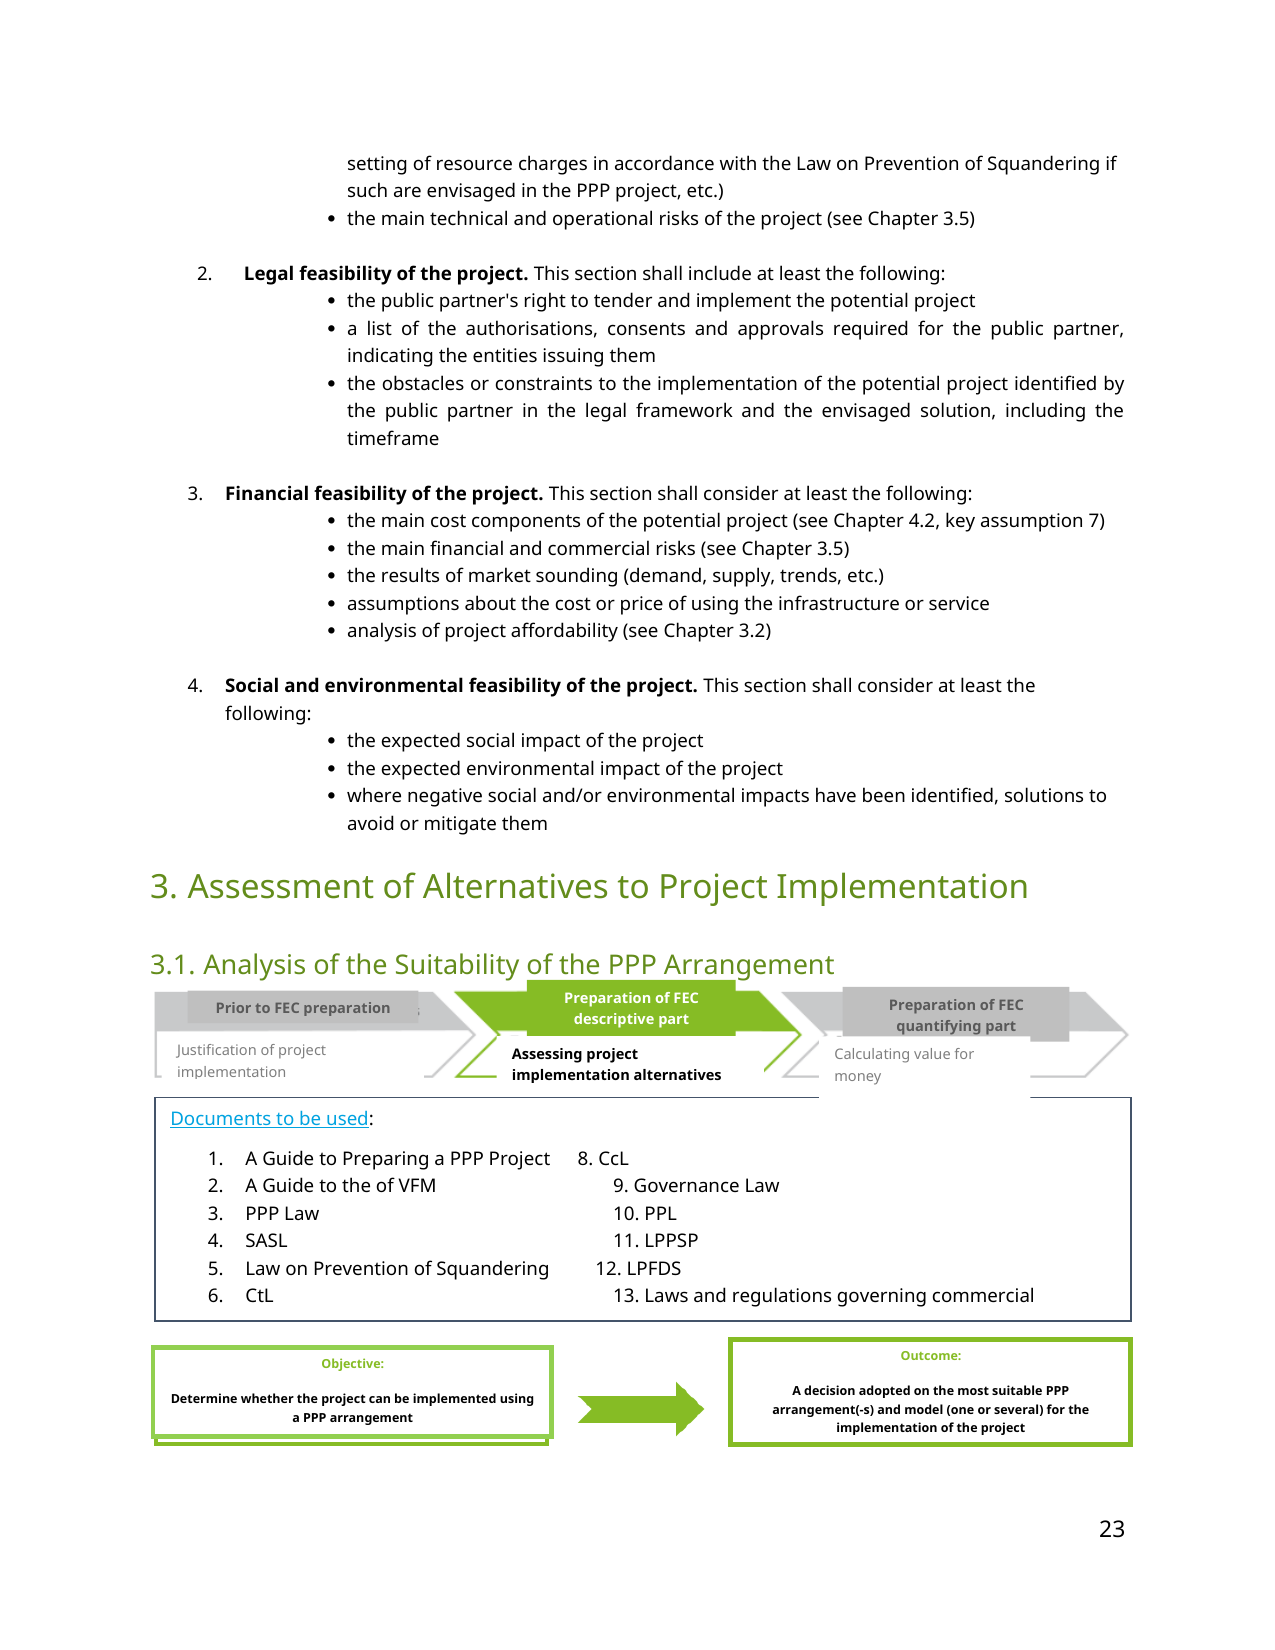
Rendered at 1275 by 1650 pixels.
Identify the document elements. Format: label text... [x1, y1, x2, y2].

subtitle Assessment of Alternatives to Project Implementation [150, 862, 1125, 908]
picture [150, 985, 526, 1086]
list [328, 150, 1125, 203]
list the expected environmental impact of the project [328, 755, 1125, 781]
list the main cost components of the potential project (see Chapter 4.2, key assumption 7) [328, 507, 1125, 533]
list analysis of project affordability (see Chapter 3.2) [328, 617, 1125, 643]
list the obstacles or constraints to the implementation of the potential project identified by the public partner in the legal framework and the envisaged solution, including the timeframe [328, 370, 1125, 451]
picture [736, 985, 1145, 1086]
list the results of market sounding (demand, supply, trends, etc.) [328, 562, 1125, 588]
list the main technical and operational risks of the project (see Chapter 3.5) [328, 205, 1125, 231]
list Legal feasibility of the project. This section shall include at least the following: [197, 260, 1125, 286]
list a list of the authorisations, consents and approvals required for the public partner, indicating the entities issuing them [328, 315, 1125, 368]
list Social and environmental feasibility of the project. This section shall consider at least the following: [187, 672, 1125, 726]
list the expected social impact of the project [328, 727, 1125, 753]
list the main financial and commercial risks (see Chapter 3.5) [328, 535, 1125, 561]
list assumptions about the cost or price of using the infrastructure or service [328, 590, 1125, 616]
list where negative social and/or environmental impacts have been identified, solutions to avoid or mitigate them [328, 782, 1125, 836]
subtitle Analysis of the Suitability of the PPP Arrangement [150, 946, 1125, 983]
list the public partner's right to tender and implement the potential project [328, 287, 1125, 313]
list Financial feasibility of the project. This section shall consider at least the following: [187, 480, 1125, 506]
picture [150, 1354, 1145, 1458]
